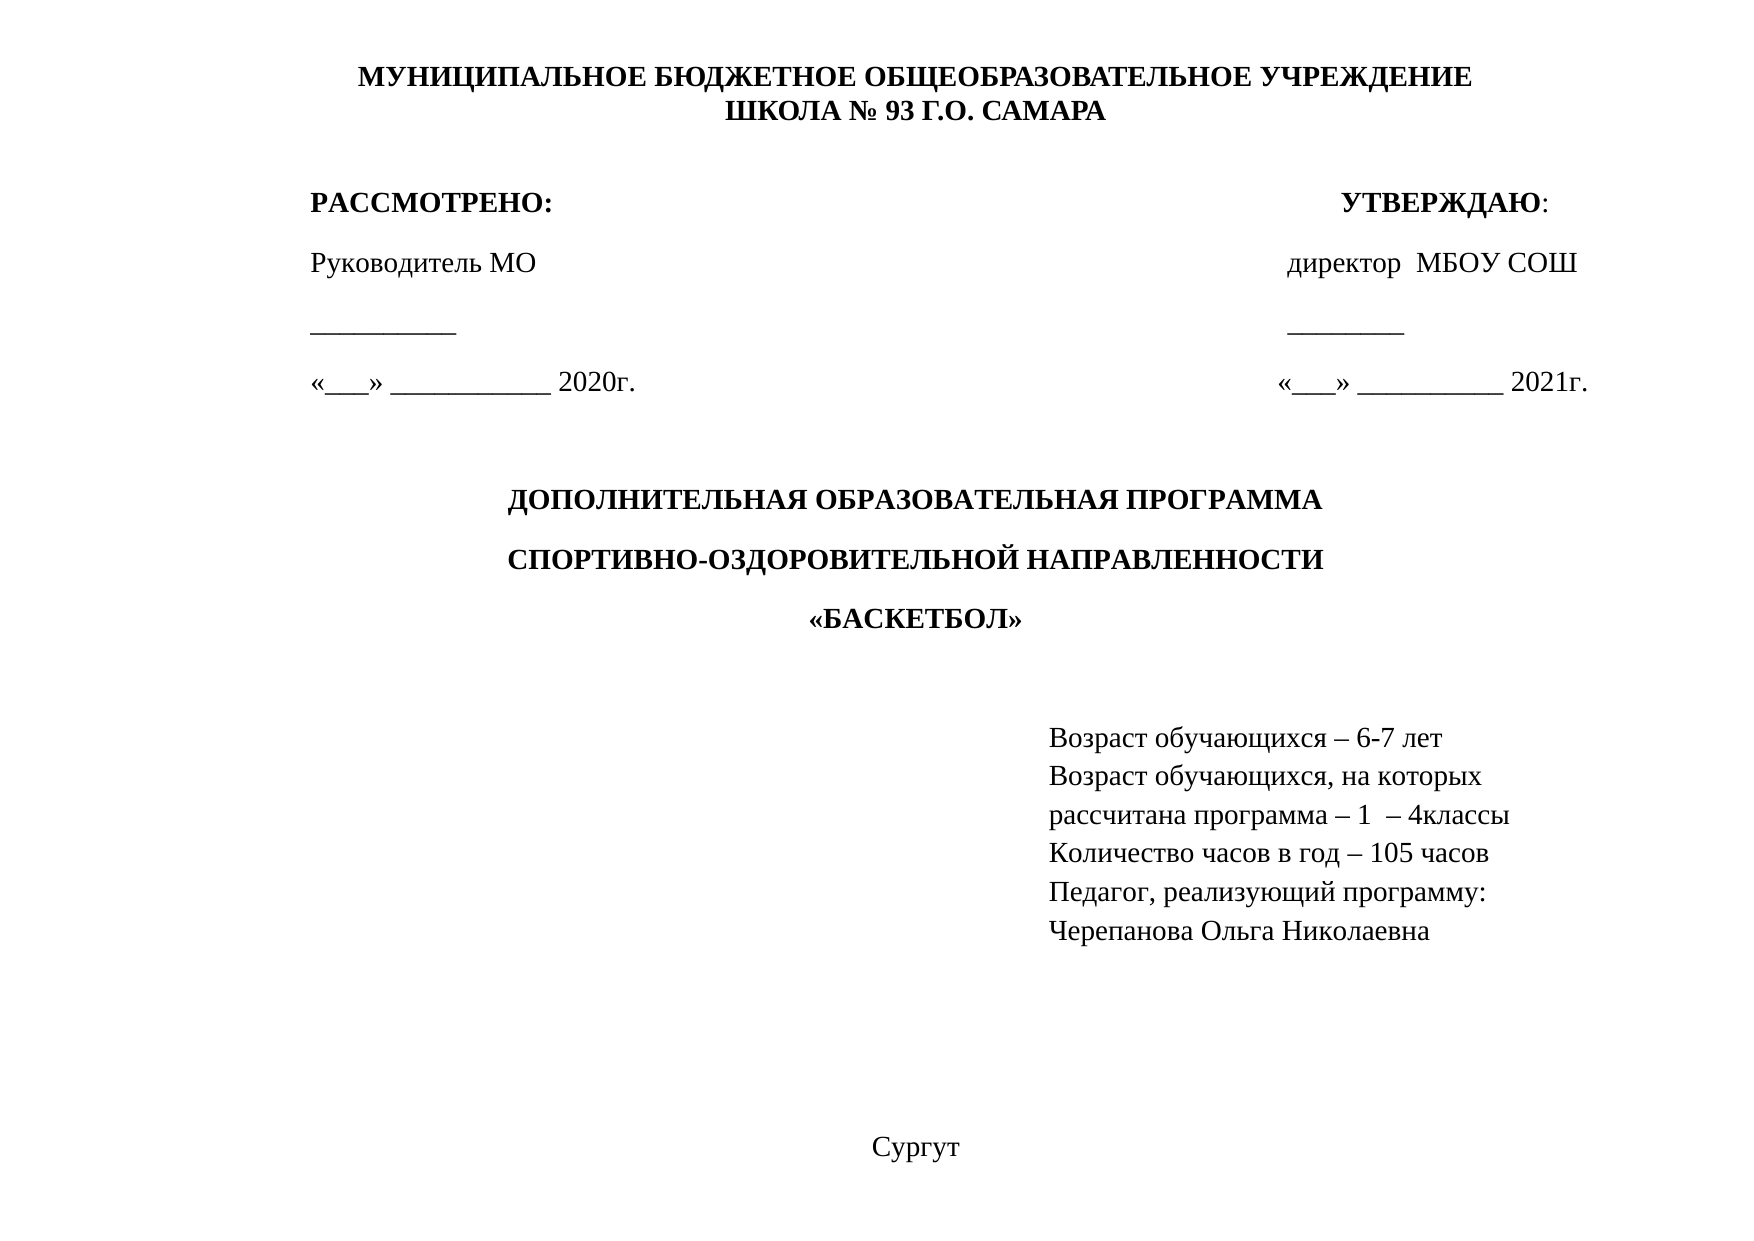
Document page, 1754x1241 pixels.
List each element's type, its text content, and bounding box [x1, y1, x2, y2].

text «___» ___________ 2020г. «___» __________ 2021г. [310, 364, 1639, 397]
text Возраст обучающихся – 6-7 лет [1048, 720, 1639, 753]
text РАССМОТРЕНО: УТВЕРЖДАЮ: [310, 186, 1639, 219]
text ШКОЛА № 93 Г.О. САМАРА [192, 93, 1639, 126]
text Сургут [192, 1129, 1639, 1163]
text __________ ________ [310, 304, 1639, 338]
text Возраст обучающихся, на которых [1048, 758, 1639, 792]
text СПОРТИВНО-ОЗДОРОВИТЕЛЬНОЙ НАПРАВЛЕННОСТИ [192, 542, 1639, 575]
text МУНИЦИПАЛЬНОЕ БЮДЖЕТНОЕ ОБЩЕОБРАЗОВАТЕЛЬНОЕ УЧРЕЖДЕНИЕ [192, 59, 1639, 93]
text Черепанова Ольга Николаевна [1048, 913, 1639, 946]
text рассчитана программа – 1 – 4классы [1048, 797, 1639, 831]
text Педагог, реализующий программу: [1048, 874, 1639, 908]
text Руководитель МО директор МБОУ СОШ [310, 245, 1639, 278]
text «БАСКЕТБОЛ» [192, 601, 1639, 635]
text ДОПОЛНИТЕЛЬНАЯ ОБРАЗОВАТЕЛЬНАЯ ПРОГРАММА [192, 482, 1639, 516]
text Количество часов в год – 105 часов [1048, 836, 1639, 869]
